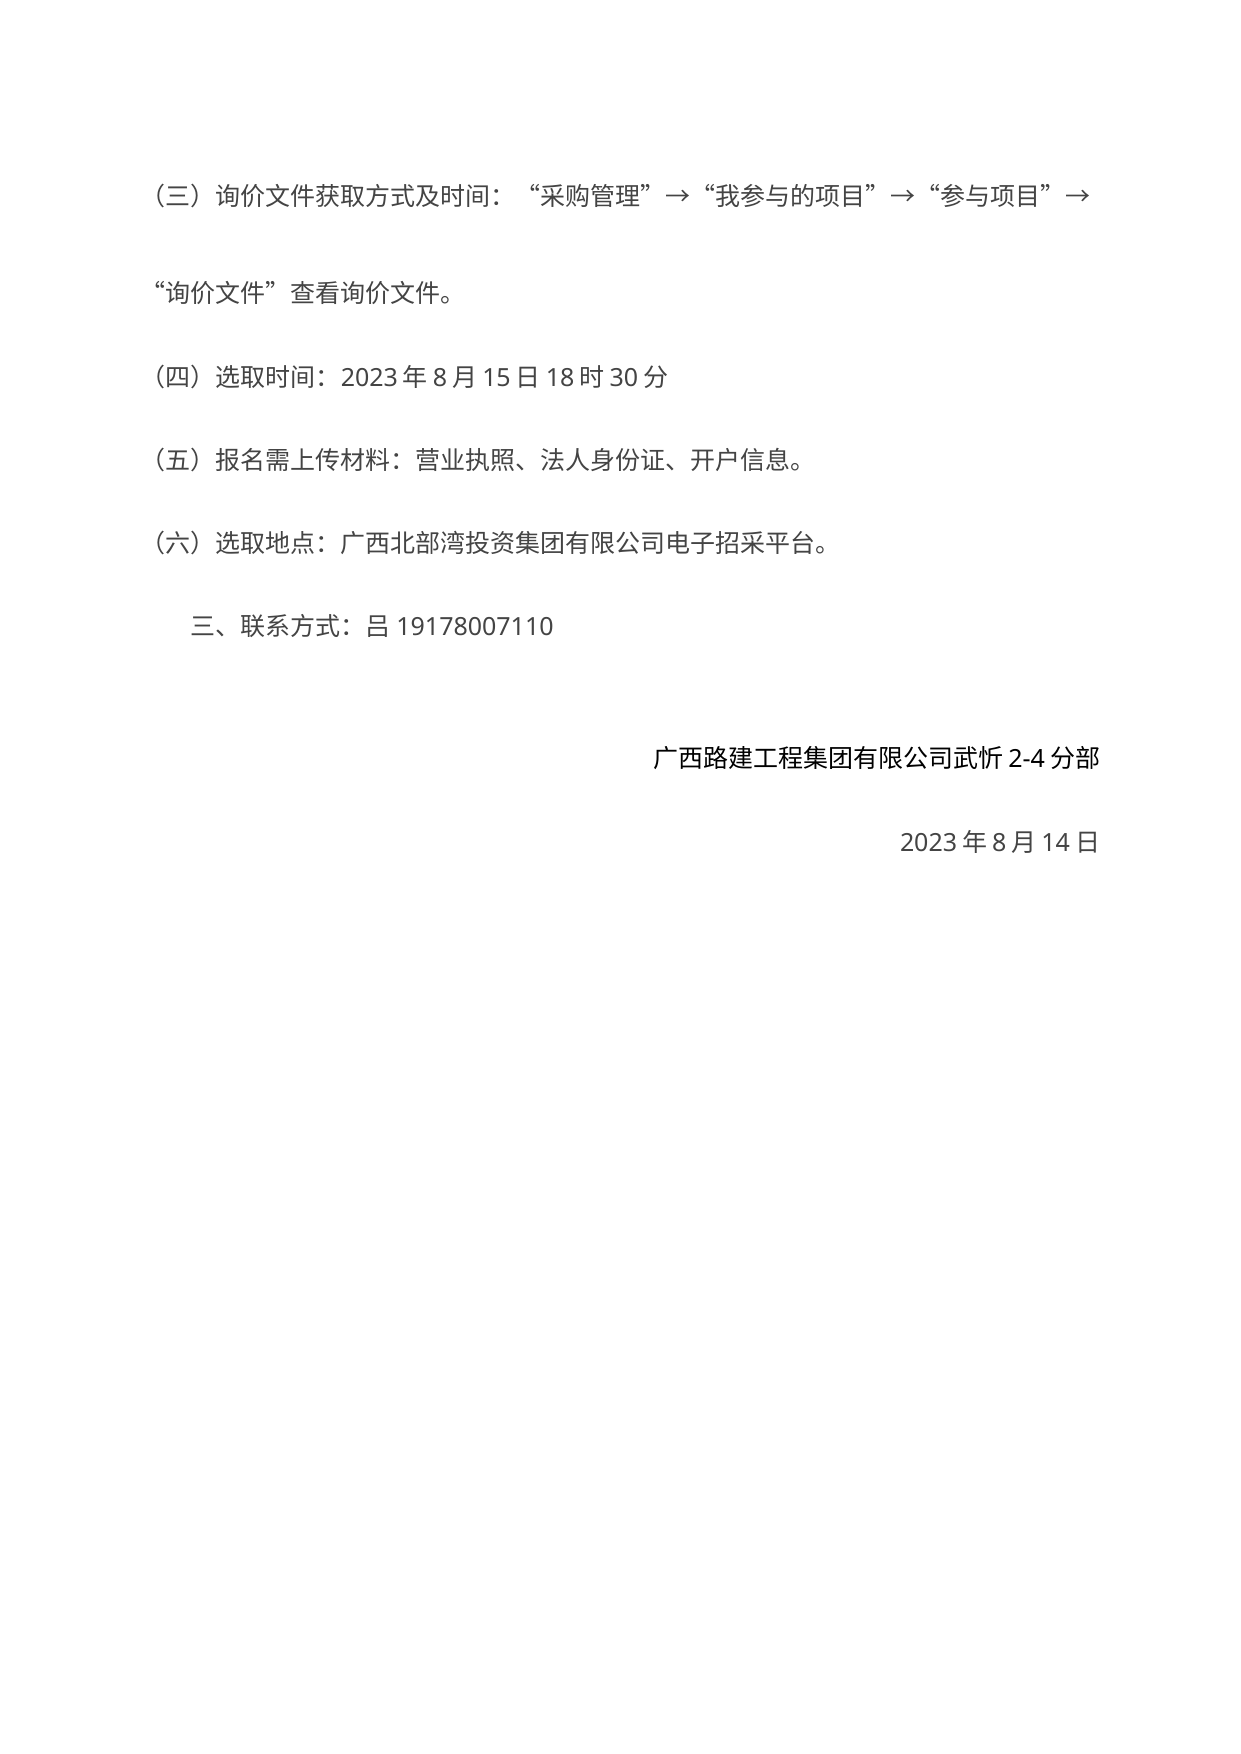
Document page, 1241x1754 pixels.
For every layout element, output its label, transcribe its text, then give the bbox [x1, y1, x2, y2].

list 选取时间：2023年8月15日18时30分 [141, 343, 1100, 408]
list 报名需上传材料：营业执照、法人身份证、开户信息。 [141, 426, 1100, 491]
list 联系方式：吕 19178007110 [141, 592, 1100, 657]
list 询价文件获取方式及时间：“采购管理”→“我参与的项目”→“参与项目”→“询价文件”查看询价文件。 [141, 162, 1100, 324]
list 2023年8月14日 [141, 808, 1100, 873]
list 广西路建工程集团有限公司武忻2-4分部 [141, 724, 1100, 789]
list 选取地点：广西北部湾投资集团有限公司电子招采平台。 [141, 509, 1100, 574]
